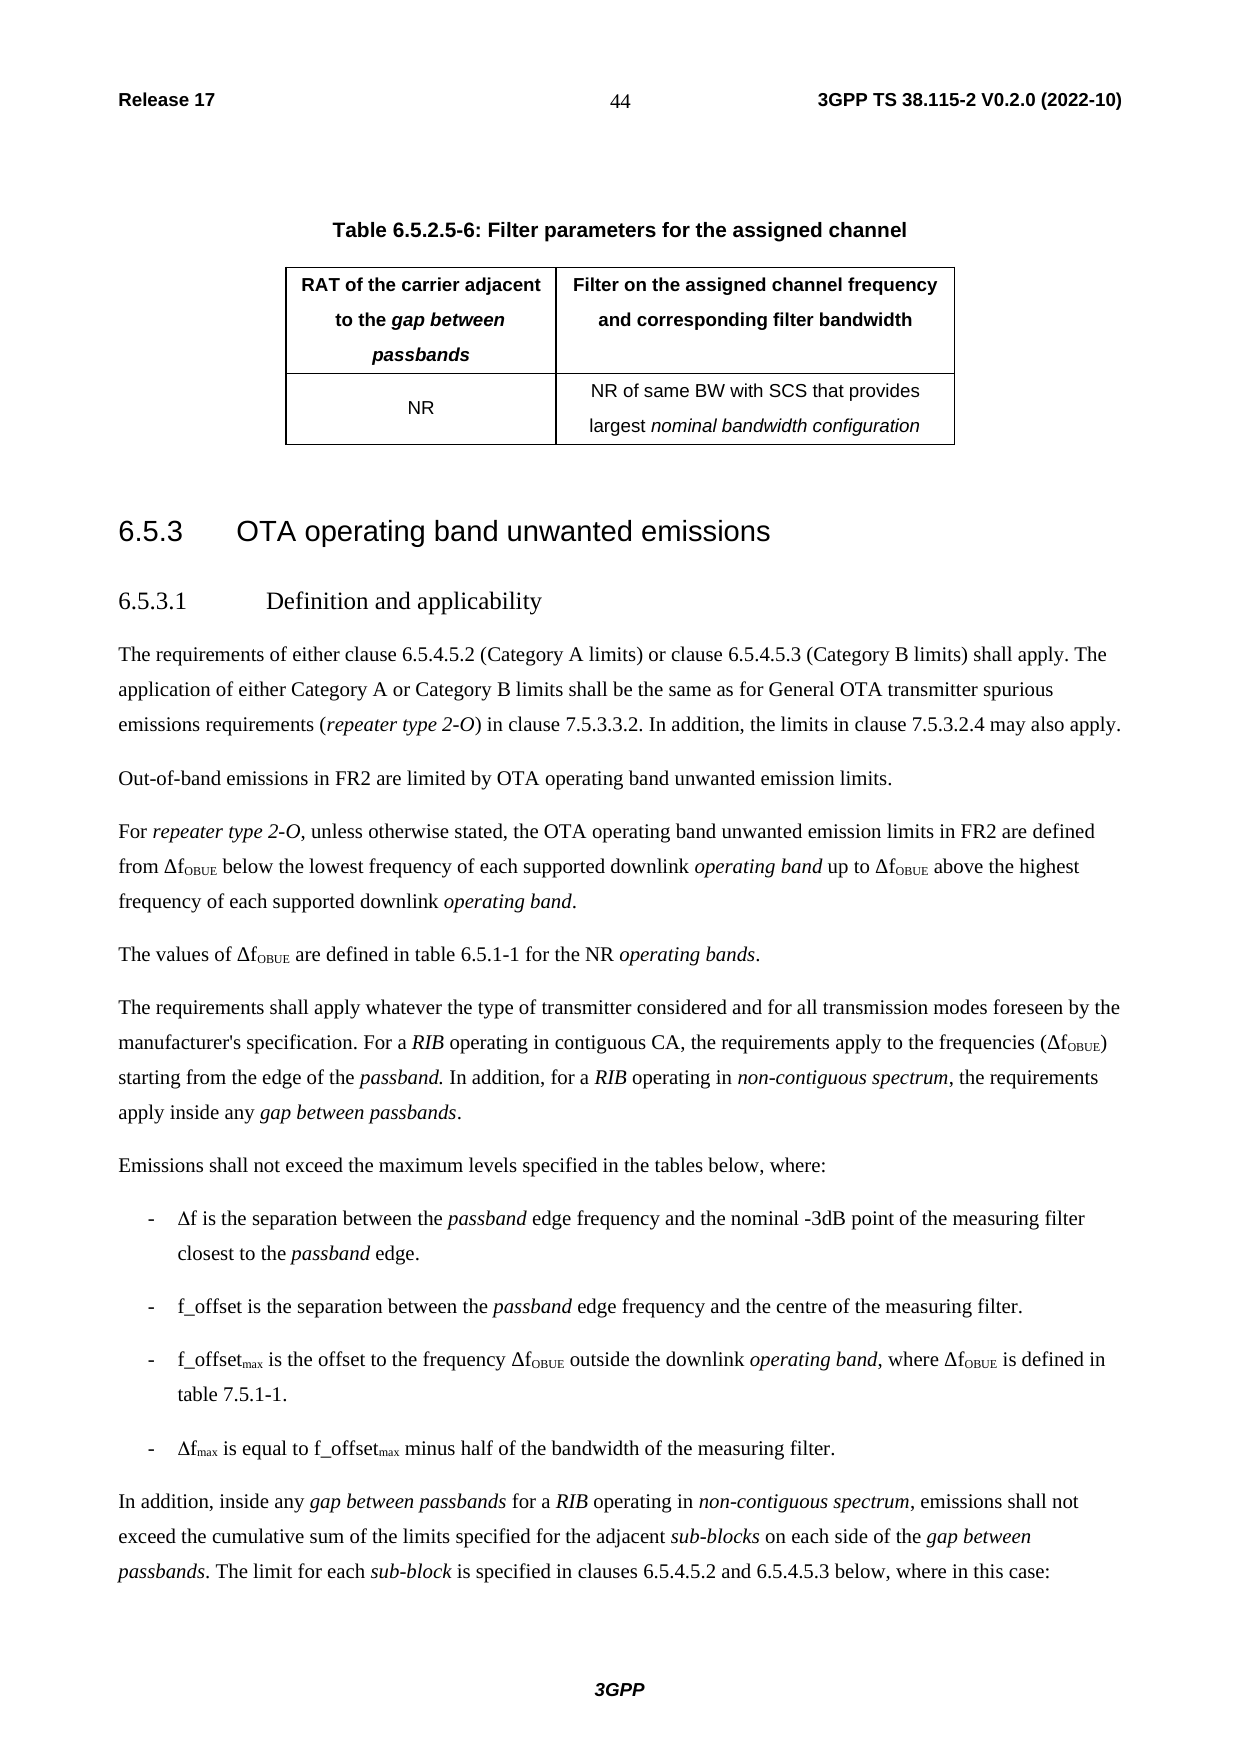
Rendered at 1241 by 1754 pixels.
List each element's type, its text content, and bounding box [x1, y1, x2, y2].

table_cell NR [287, 374, 555, 443]
text The requirements shall apply whatever the type of transmitter considered and for all transmission modes foreseen by the manufacturer's specification. For a RIB operating in contiguous CA, the requirements apply to the frequencies (ΔfOBUE) starting from the edge of the passband. In addition, for a RIB operating in non-contiguous spectrum, the requirements apply inside any gap between passbands. [118, 991, 1122, 1128]
text Table 6.5.2.5-6: Filter parameters for the assigned channel [118, 213, 1122, 246]
text For repeater type 2-O, unless otherwise stated, the OTA operating band unwanted emission limits in FR2 are defined from ΔfOBUE below the lowest frequency of each supported downlink operating band up to ΔfOBUE above the highest frequency of each supported downlink operating band. [118, 814, 1122, 917]
table_header Filter on the assigned channel frequency and corresponding filter bandwidth [557, 268, 954, 373]
text - fmax is equal to f_offsetmax minus half of the bandwidth of the measuring filter. [148, 1431, 1122, 1464]
text In addition, inside any gap between passbands for a RIB operating in non-contiguous spectrum, emissions shall not exceed the cumulative sum of the limits specified for the adjacent sub-blocks on each side of the gap between passbands. The limit for each sub-block is specified in clauses 6.5.4.5.2 and 6.5.4.5.3 below, where in this case: [118, 1484, 1122, 1587]
subtitle 6.5.3.1 Definition and applicability [118, 584, 1122, 617]
text - f_offsetmax is the offset to the frequency ΔfOBUE outside the downlink operating band, where ΔfOBUE is defined in table 7.5.1-1. [148, 1343, 1122, 1411]
table_header RAT of the carrier adjacent to the gap between passbands [287, 268, 555, 373]
text The values of ΔfOBUE are defined in table 6.5.1-1 for the NR operating bands. [118, 937, 1122, 970]
table_cell NR of same BW with SCS that provides largest nominal bandwidth configuration [557, 374, 954, 443]
text Out-of-band emissions in FR2 are limited by OTA operating band unwanted emission limits. [118, 761, 1122, 794]
text 6.5.3 OTA operating band unwanted emissions [118, 498, 1122, 563]
text Emissions shall not exceed the maximum levels specified in the tables below, where: [118, 1149, 1122, 1181]
text The requirements of either clause 6.5.4.5.2 (Category A limits) or clause 6.5.4.5.3 (Category B limits) shall apply. The application of either Category A or Category B limits shall be the same as for General OTA transmitter spurious emissions requirements (repeater type 2-O) in clause 7.5.3.3.2. In addition, the limits in clause 7.5.3.2.4 may also apply. [118, 638, 1122, 741]
text - f is the separation between the passband edge frequency and the nominal -3dB point of the measuring filter closest to the passband edge. [148, 1202, 1122, 1269]
text - f_offset is the separation between the passband edge frequency and the centre of the measuring filter. [148, 1290, 1122, 1322]
